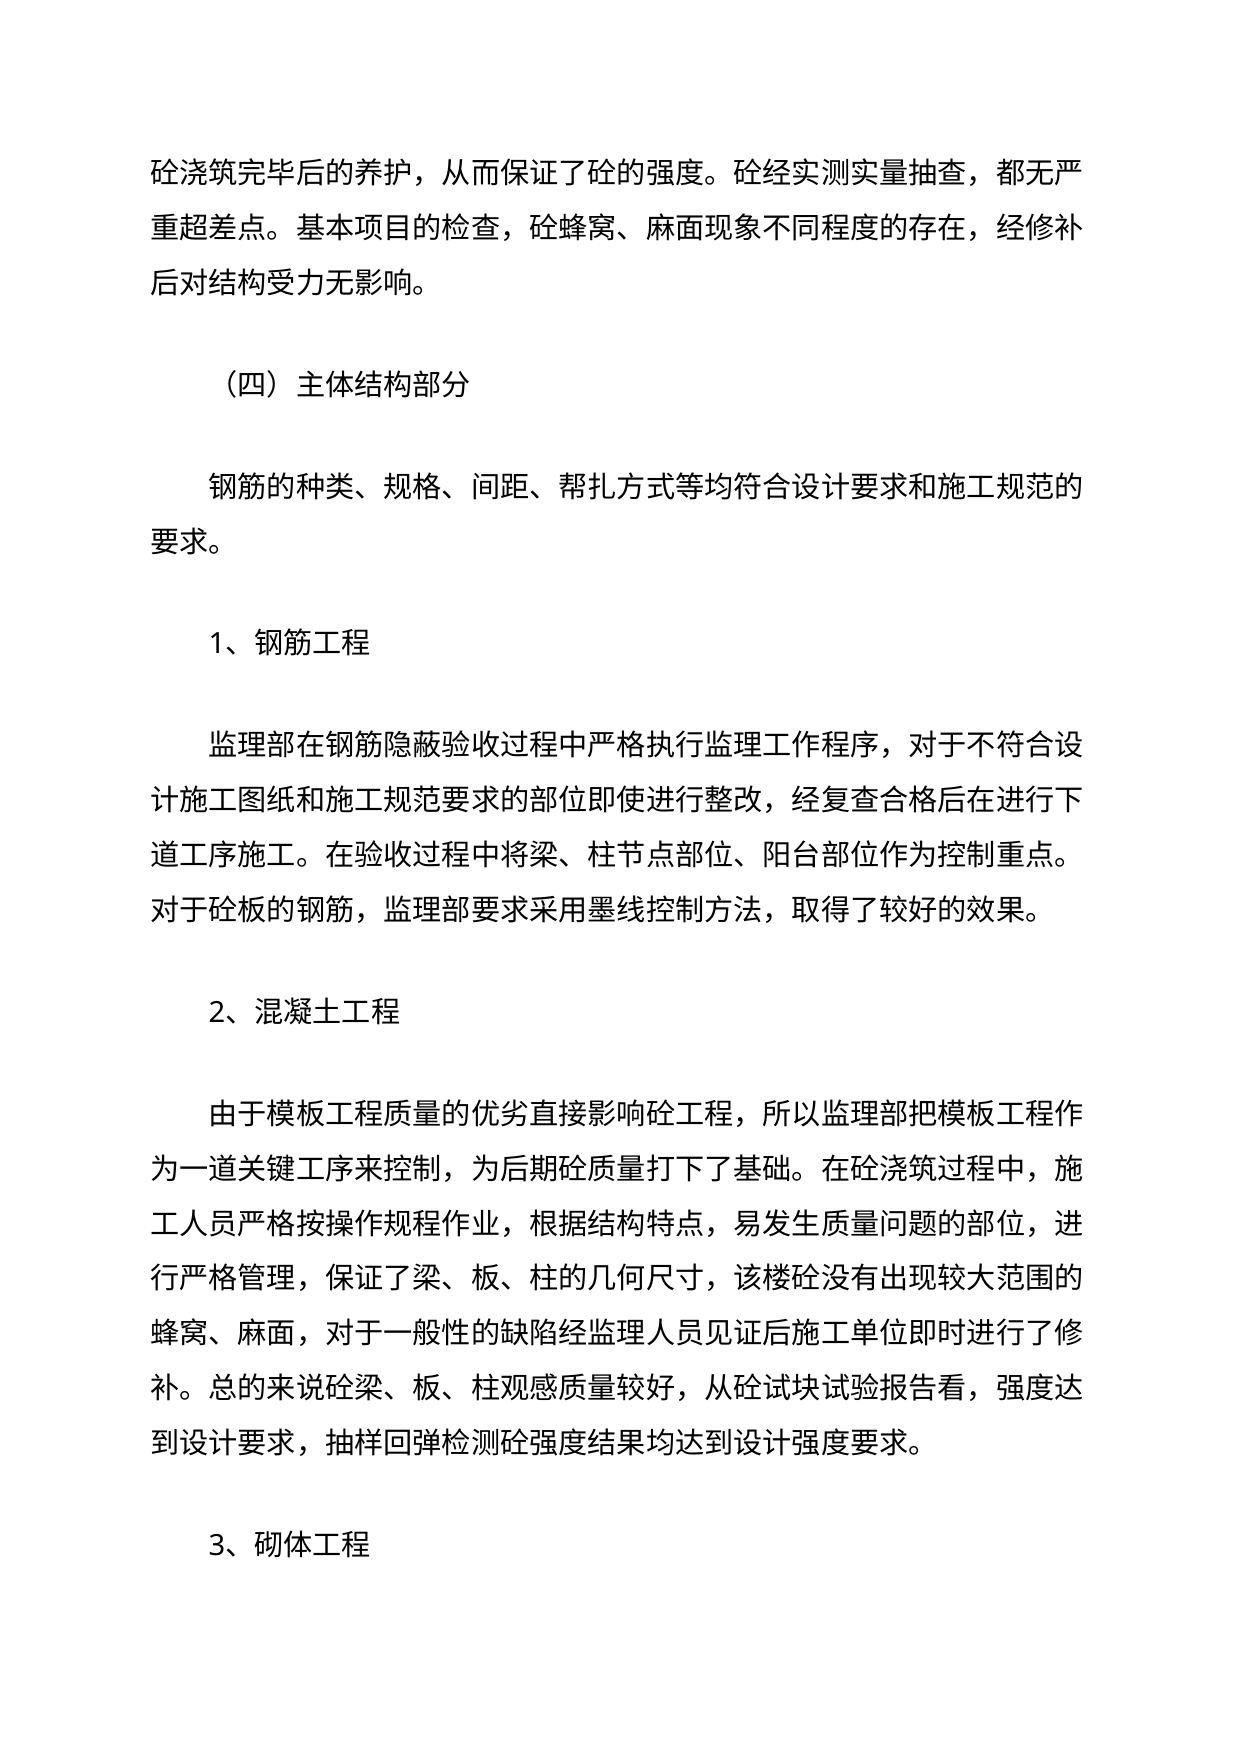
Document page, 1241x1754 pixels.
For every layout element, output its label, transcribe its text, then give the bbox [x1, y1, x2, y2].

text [150, 150, 1090, 302]
text 监理部在钢筋隐蔽验收过程中严格执行监理工作程序，对于不符合设计施工图纸和施工规范要求的部位即使进行整改，经复查合格后在进行下道工序施工。在验收过程中将梁、柱节点部位、阳台部位作为控制重点。对于砼板的钢筋，监理部要求采用墨线控制方法，取得了较好的效果。 [150, 722, 1090, 929]
text 3、砌体工程 [150, 1522, 1090, 1564]
text 由于模板工程质量的优劣直接影响砼工程，所以监理部把模板工程作为一道关键工序来控制，为后期砼质量打下了基础。在砼浇筑过程中，施工人员严格按操作规程作业，根据结构特点，易发生质量问题的部位，进行严格管理，保证了梁、板、柱的几何尺寸，该楼砼没有出现较大范围的蜂窝、麻面，对于一般性的缺陷经监理人员见证后施工单位即时进行了修补。总的来说砼梁、板、柱观感质量较好，从砼试块试验报告看，强度达到设计要求，抽样回弹检测砼强度结果均达到设计强度要求。 [150, 1090, 1090, 1462]
text （四）主体结构部分 [150, 362, 1090, 404]
text 2、混凝土工程 [150, 988, 1090, 1031]
text 1、钢筋工程 [150, 620, 1090, 662]
text 钢筋的种类、规格、间距、帮扎方式等均符合设计要求和施工规范的要求。 [150, 463, 1090, 561]
